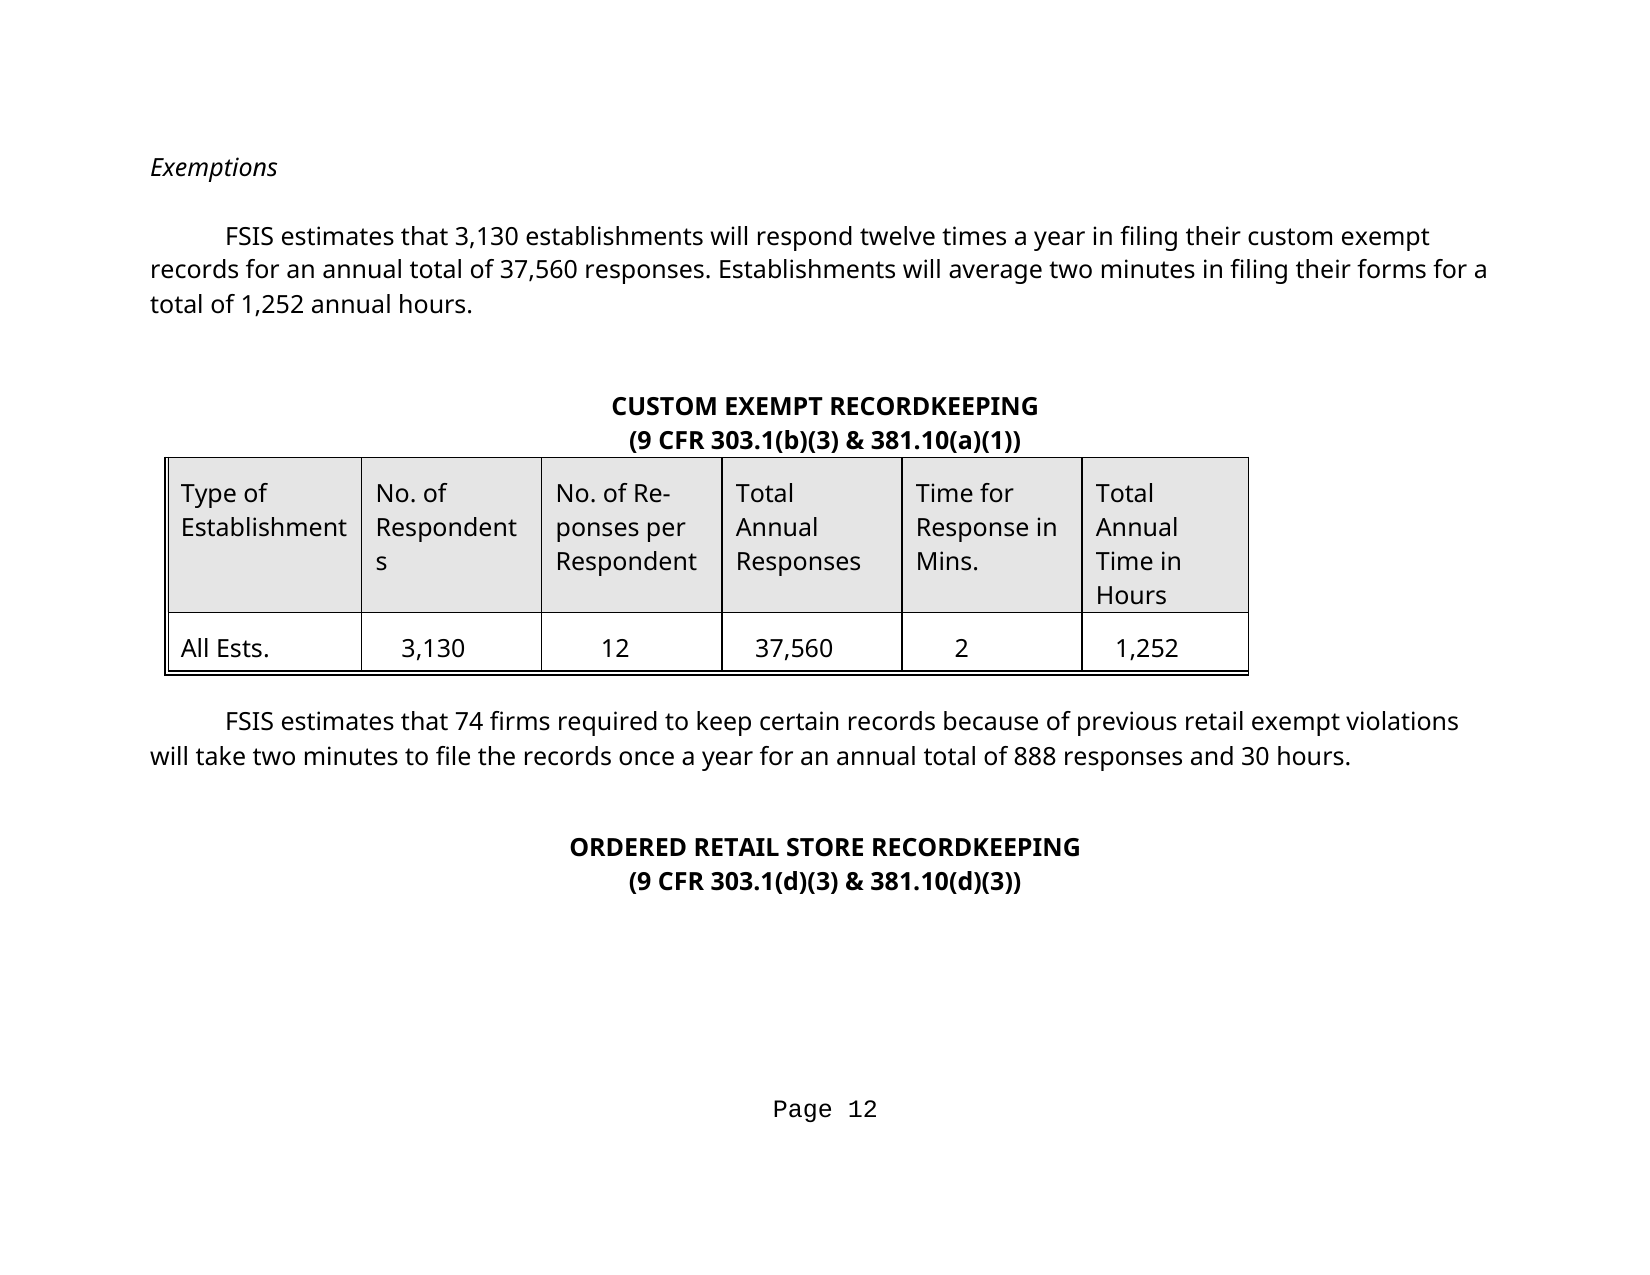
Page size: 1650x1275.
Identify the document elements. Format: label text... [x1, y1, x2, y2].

table_header Time for Response in Mins. [903, 458, 1081, 612]
table_header Type of Establishment [169, 458, 361, 612]
table_cell 1,252 [1083, 613, 1248, 670]
text Exemptions [150, 150, 1500, 184]
table_cell 2 [903, 613, 1081, 670]
text FSIS estimates that 74 firms required to keep certain records because of previous retail exempt violations will take two minutes to file the records once a year for an annual total of 888 responses and 30 hours. [150, 704, 1500, 772]
text (9 CFR 303.1(b)(3) & 381.10(a)(1)) [150, 422, 1500, 457]
table_cell All Ests. [169, 613, 361, 670]
table_cell 37,560 [723, 613, 901, 670]
text FSIS estimates that 3,130 establishments will respond twelve times a year in filing their custom exempt records for an annual total of 37,560 responses. Establishments will average two minutes in filing their forms for a total of 1,252 annual hours. [150, 218, 1500, 320]
table_cell 3,130 [362, 613, 541, 670]
text ORDERED RETAIL STORE RECORDKEEPING [150, 830, 1500, 864]
table_header Total Annual Responses [723, 458, 901, 612]
table_cell 12 [542, 613, 721, 670]
table_header Total Annual Time in Hours [1083, 458, 1248, 612]
table_header No. of Re- ponses per Respondent [542, 458, 721, 612]
text CUSTOM EXEMPT RECORDKEEPING [150, 388, 1500, 422]
table_header No. of Respondents [362, 458, 541, 612]
text (9 CFR 303.1(d)(3) & 381.10(d)(3)) [150, 864, 1500, 898]
